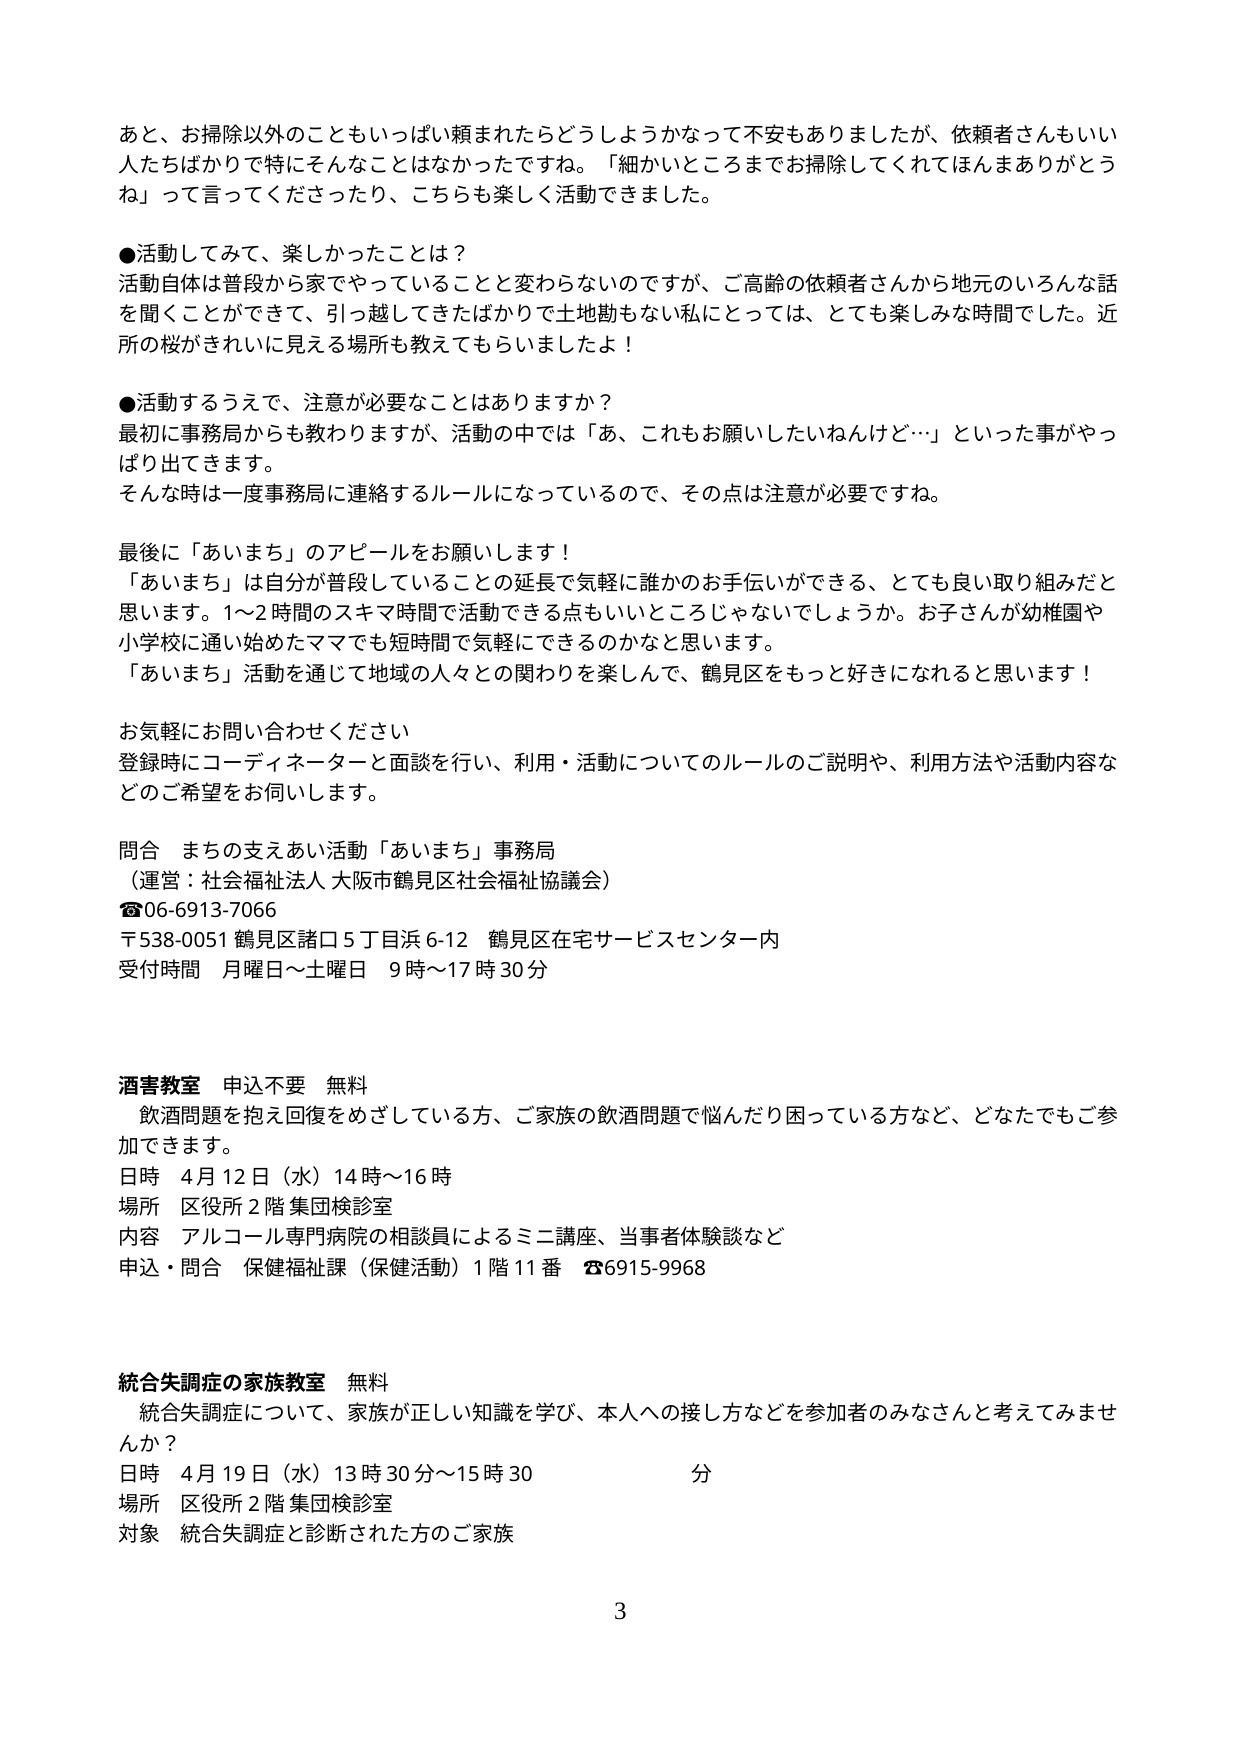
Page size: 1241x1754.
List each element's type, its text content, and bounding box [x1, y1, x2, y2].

text 飲酒問題を抱え回復をめざしている方、ご家族の飲酒問題で悩んだり困っている方など、どなたでもご参加できます。 [118, 1099, 1122, 1160]
text 場所 区役所 2階 集団検診室 [118, 1190, 1122, 1221]
text 活動自体は普段から家でやっていることと変わらないのですが、ご高齢の依頼者さんから地元のいろんな話を聞くことができて、引っ越してきたばかりで土地勘もない私にとっては、とても楽しみな時間でした。近所の桜がきれいに見える場所も教えてもらいましたよ！ [118, 267, 1122, 358]
text ☎06-6913-7066 [118, 895, 1122, 923]
text あと、お掃除以外のこともいっぱい頼まれたらどうしようかなって不安もありましたが、依頼者さんもいい人たちばかりで特にそんなことはなかったですね。「細かいところまでお掃除してくれてほんまありがとうね」って言ってくださったり、こちらも楽しく活動できました。 [118, 118, 1122, 209]
text 登録時にコーディネーターと面談を行い、利用・活動についてのルールのご説明や、利用方法や活動内容などのご希望をお伺いします。 [118, 746, 1122, 806]
text そんな時は一度事務局に連絡するルールになっているので、その点は注意が必要ですね。 [118, 477, 1122, 507]
text 統合失調症について、家族が正しい知識を学び、本人への接し方などを参加者のみなさんと考えてみませんか？ [118, 1397, 1122, 1457]
text （運営：社会福祉法人 大阪市鶴見区社会福祉協議会） [118, 865, 1122, 895]
text お気軽にお問い合わせください [118, 716, 1122, 746]
text 〒538-0051 鶴見区諸口5丁目浜6-12 鶴見区在宅サービスセンター内 [118, 923, 1122, 954]
text 「あいまち」活動を通じて地域の人々との関わりを楽しんで、鶴見区をもっと好きになれると思います！ [118, 657, 1122, 687]
text ●活動してみて、楽しかったことは？ [118, 237, 1122, 267]
text 受付時間 月曜日～土曜日 9時～17時30分 [118, 954, 1122, 984]
text 日時 4月12日（水）14時～16時 [118, 1160, 1122, 1190]
text 内容 アルコール専門病院の相談員によるミニ講座、当事者体験談など [118, 1221, 1122, 1251]
text 問合 まちの支えあい活動「あいまち」事務局 [118, 834, 1122, 865]
text 最後に「あいまち」のアピールをお願いします！ [118, 536, 1122, 566]
text 酒害教室 申込不要 無料 [118, 1069, 1122, 1099]
text ●活動するうえで、注意が必要なことはありますか？ [118, 387, 1122, 417]
text 申込・問合 保健福祉課（保健活動）1階11番 ☎6915-9968 [118, 1251, 1122, 1281]
text 対象 統合失調症と診断された方のご家族 [118, 1518, 1122, 1548]
text 「あいまち」は自分が普段していることの延長で気軽に誰かのお手伝いができる、とても良い取り組みだと思います。1～2時間のスキマ時間で活動できる点もいいところじゃないでしょうか。お子さんが幼椎園や小学校に通い始めたママでも短時間で気軽にできるのかなと思います。 [118, 566, 1122, 657]
text 最初に事務局からも教わりますが、活動の中では「あ、これもお願いしたいねんけど…」といった事がやっぱり出てきます。 [118, 417, 1122, 477]
text 日時 4月19日（水）13時30分～15時30分 [118, 1457, 1122, 1487]
text 統合失調症の家族教室 無料 [118, 1366, 1122, 1397]
text 場所 区役所 2階 集団検診室 [118, 1487, 1122, 1518]
